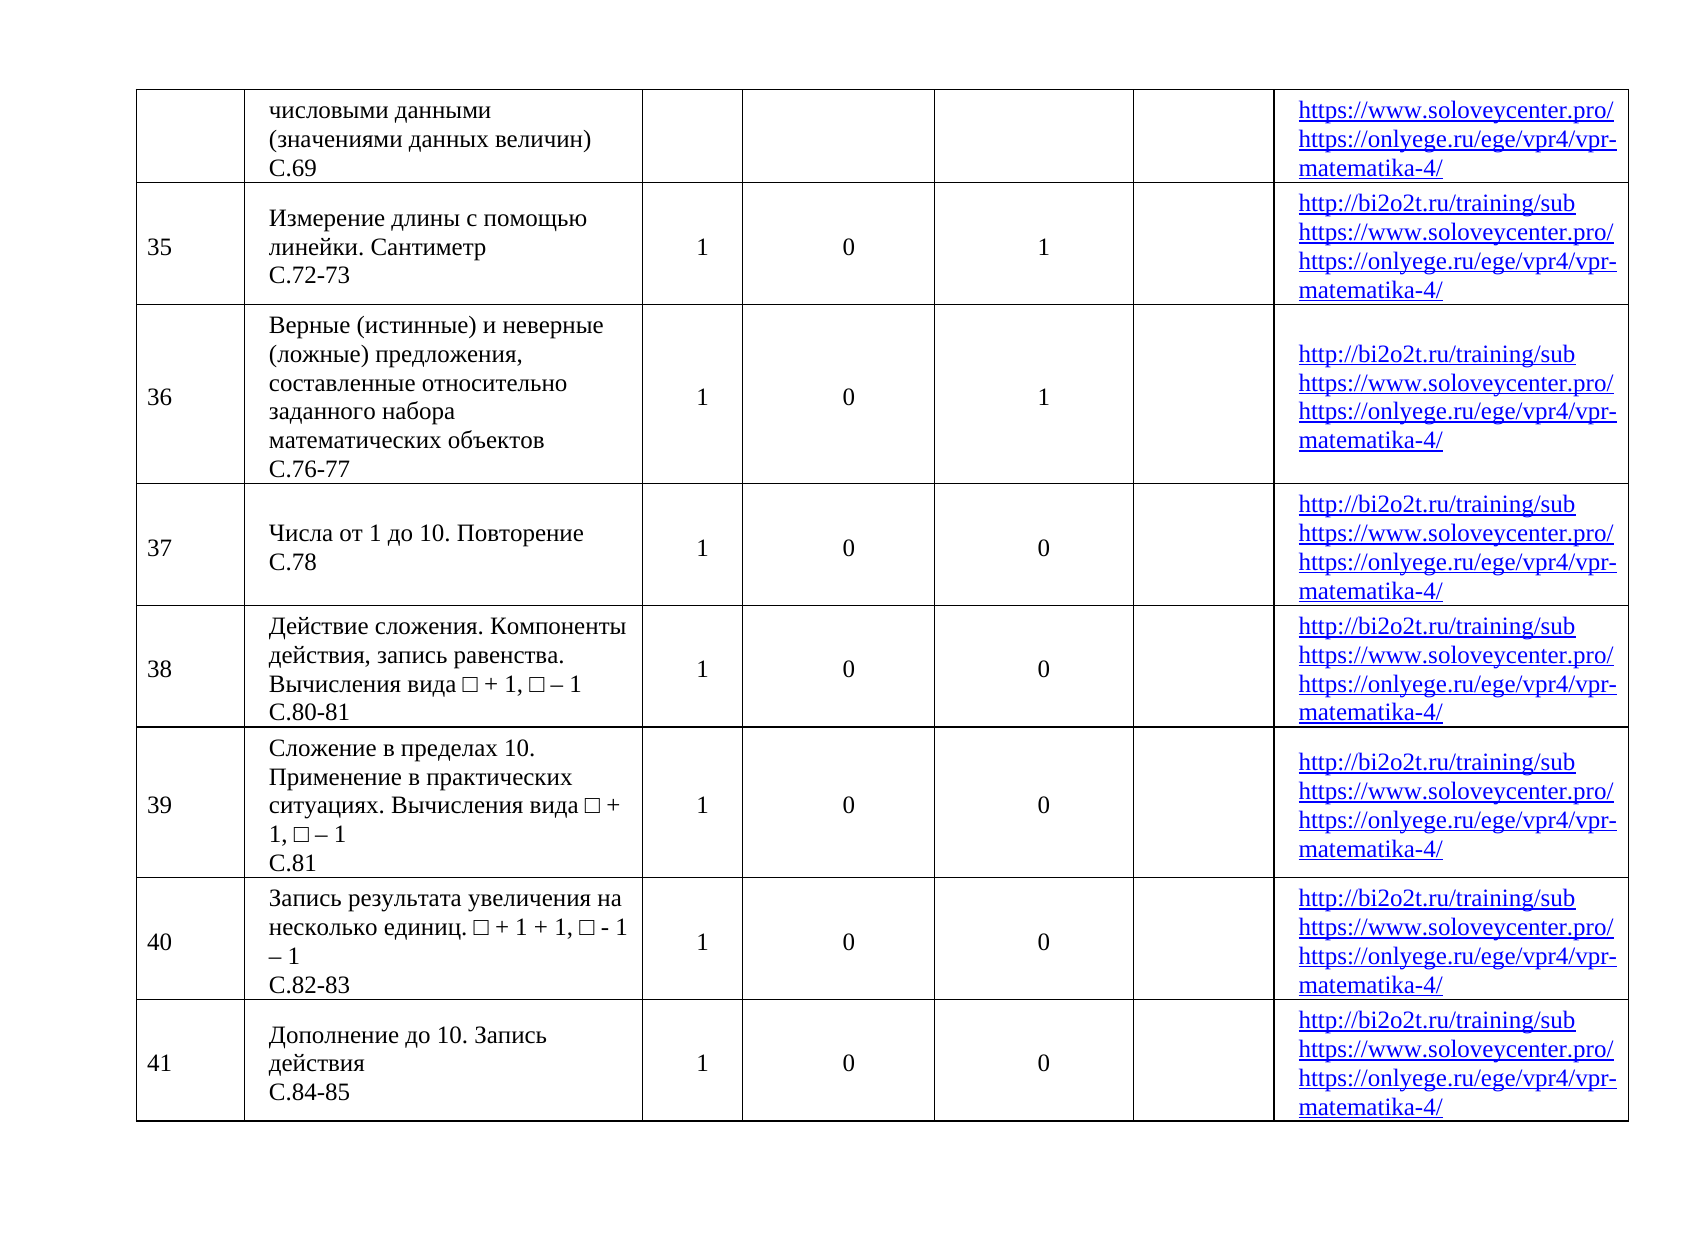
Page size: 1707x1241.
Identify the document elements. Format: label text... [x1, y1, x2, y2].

table_cell Действие сложения. Компоненты действия, запись равенства. Вычисления вида □ + 1, □ – 1 С.80-81 [245, 606, 642, 726]
table_cell Числа от 1 до 10. Повторение С.78 [245, 484, 642, 604]
table_cell 1 [935, 183, 1133, 303]
table_cell 0 [743, 1000, 934, 1120]
table_cell 35 [137, 183, 244, 303]
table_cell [1275, 90, 1628, 182]
table_cell http://bi2o2t.ru/training/sub https://www.soloveycenter.pro/ https://onlyege.ru/ege/vpr4/vpr-matematika-4/ [1275, 183, 1628, 303]
table_cell 34 [137, 90, 244, 182]
table_cell [1134, 606, 1273, 726]
table_cell 0 [935, 1000, 1133, 1120]
table_cell 1 [643, 1000, 742, 1120]
table_cell [1134, 484, 1273, 604]
table_cell 0 [935, 90, 1133, 182]
table_cell 38 [137, 606, 244, 726]
table_cell http://bi2o2t.ru/training/sub https://www.soloveycenter.pro/ https://onlyege.ru/ege/vpr4/vpr-matematika-4/ [1275, 728, 1628, 877]
table_cell 0 [935, 606, 1133, 726]
table_cell 0 [935, 728, 1133, 877]
table_cell 0 [743, 484, 934, 604]
table_cell 0 [743, 183, 934, 303]
table_cell 37 [137, 484, 244, 604]
table_cell [1134, 728, 1273, 877]
table_cell http://bi2o2t.ru/training/sub https://www.soloveycenter.pro/ https://onlyege.ru/ege/vpr4/vpr-matematika-4/ [1275, 606, 1628, 726]
table_cell http://bi2o2t.ru/training/sub https://www.soloveycenter.pro/ https://onlyege.ru/ege/vpr4/vpr-matematika-4/ [1275, 484, 1628, 604]
table_cell Сложение в пределах 10. Применение в практических ситуациях. Вычисления вида □ + 1, □ – 1 С.81 [245, 728, 642, 877]
table_cell 1 [643, 305, 742, 483]
table_cell http://bi2o2t.ru/training/sub https://www.soloveycenter.pro/ https://onlyege.ru/ege/vpr4/vpr-matematika-4/ [1275, 305, 1628, 483]
table_cell 1 [935, 305, 1133, 483]
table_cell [1275, 1000, 1628, 1120]
table_cell [1134, 305, 1273, 483]
table_cell Запись результата увеличения на несколько единиц. □ + 1 + 1, □ - 1 – 1 С.82-83 [245, 878, 642, 998]
table_cell Верные (истинные) и неверные (ложные) предложения, составленные относительно заданного набора математических объектов С.76-77 [245, 305, 642, 483]
table_cell 36 [137, 305, 244, 483]
table_cell 0 [935, 484, 1133, 604]
table_cell 41 [137, 1000, 244, 1120]
table_cell 0 [743, 728, 934, 877]
table_cell [1134, 878, 1273, 998]
table_cell 1 [643, 90, 742, 182]
table_cell 0 [743, 878, 934, 998]
table_cell 1 [643, 183, 742, 303]
table_cell 0 [743, 90, 934, 182]
table_cell Дополнение до 10. Запись действия С.84-85 [245, 1000, 642, 1120]
table_cell 39 [137, 728, 244, 877]
table_cell 0 [743, 606, 934, 726]
table_cell http://bi2o2t.ru/training/sub https://www.soloveycenter.pro/ https://onlyege.ru/ege/vpr4/vpr-matematika-4/ [1275, 878, 1628, 998]
table_cell 1 [643, 484, 742, 604]
table_cell [1134, 183, 1273, 303]
table_cell 1 [643, 728, 742, 877]
table_cell 40 [137, 878, 244, 998]
table_cell 0 [935, 878, 1133, 998]
table_cell Измерение длины с помощью линейки. Сантиметр С.72-73 [245, 183, 642, 303]
table_cell [1134, 1000, 1273, 1120]
table_cell 1 [643, 878, 742, 998]
table_cell 0 [743, 305, 934, 483]
table_cell [1134, 90, 1273, 182]
table_cell 1 [643, 606, 742, 726]
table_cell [245, 90, 642, 182]
